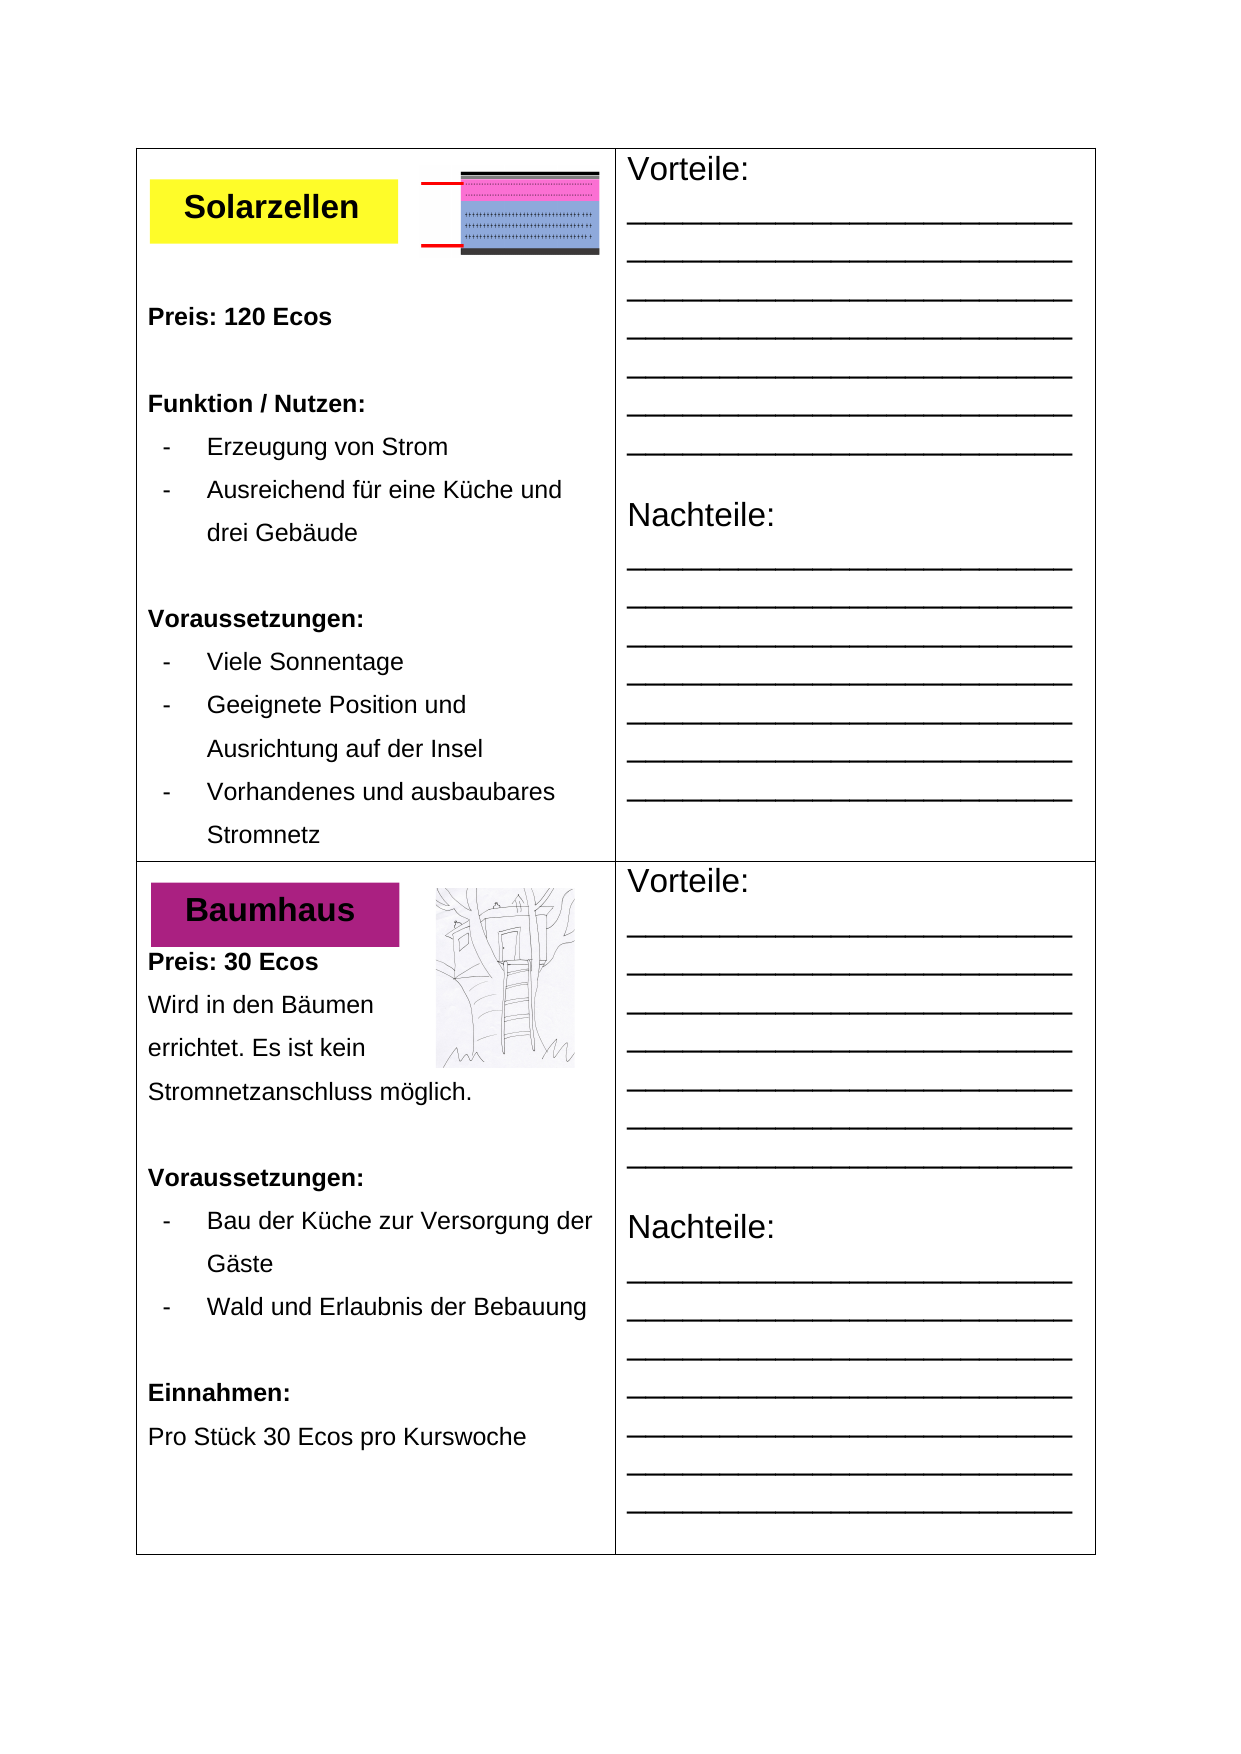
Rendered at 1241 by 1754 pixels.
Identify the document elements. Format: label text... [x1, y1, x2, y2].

picture [418, 165, 601, 258]
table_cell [616, 862, 1095, 1553]
table_cell Preis: 30 Ecos Wird in den Bäumen errichtet. Es ist kein Stromnetzanschluss möglich. Voraussetzungen: Bau der Küche zur Versorgung der Gäste Wald und Erlaubnis der Bebauung Einnahmen: Pro Stück 30 Ecos pro Kurswoche [137, 862, 615, 1553]
picture [435, 888, 575, 1068]
table_cell Preis: 120 Ecos Funktion / Nutzen: Erzeugung von Strom Ausreichend für eine Küche und drei Gebäude Voraussetzungen: Viele Sonnentage Geeignete Position und Ausrichtung auf der Insel Vorhandenes und ausbaubares Stromnetz [137, 149, 615, 861]
